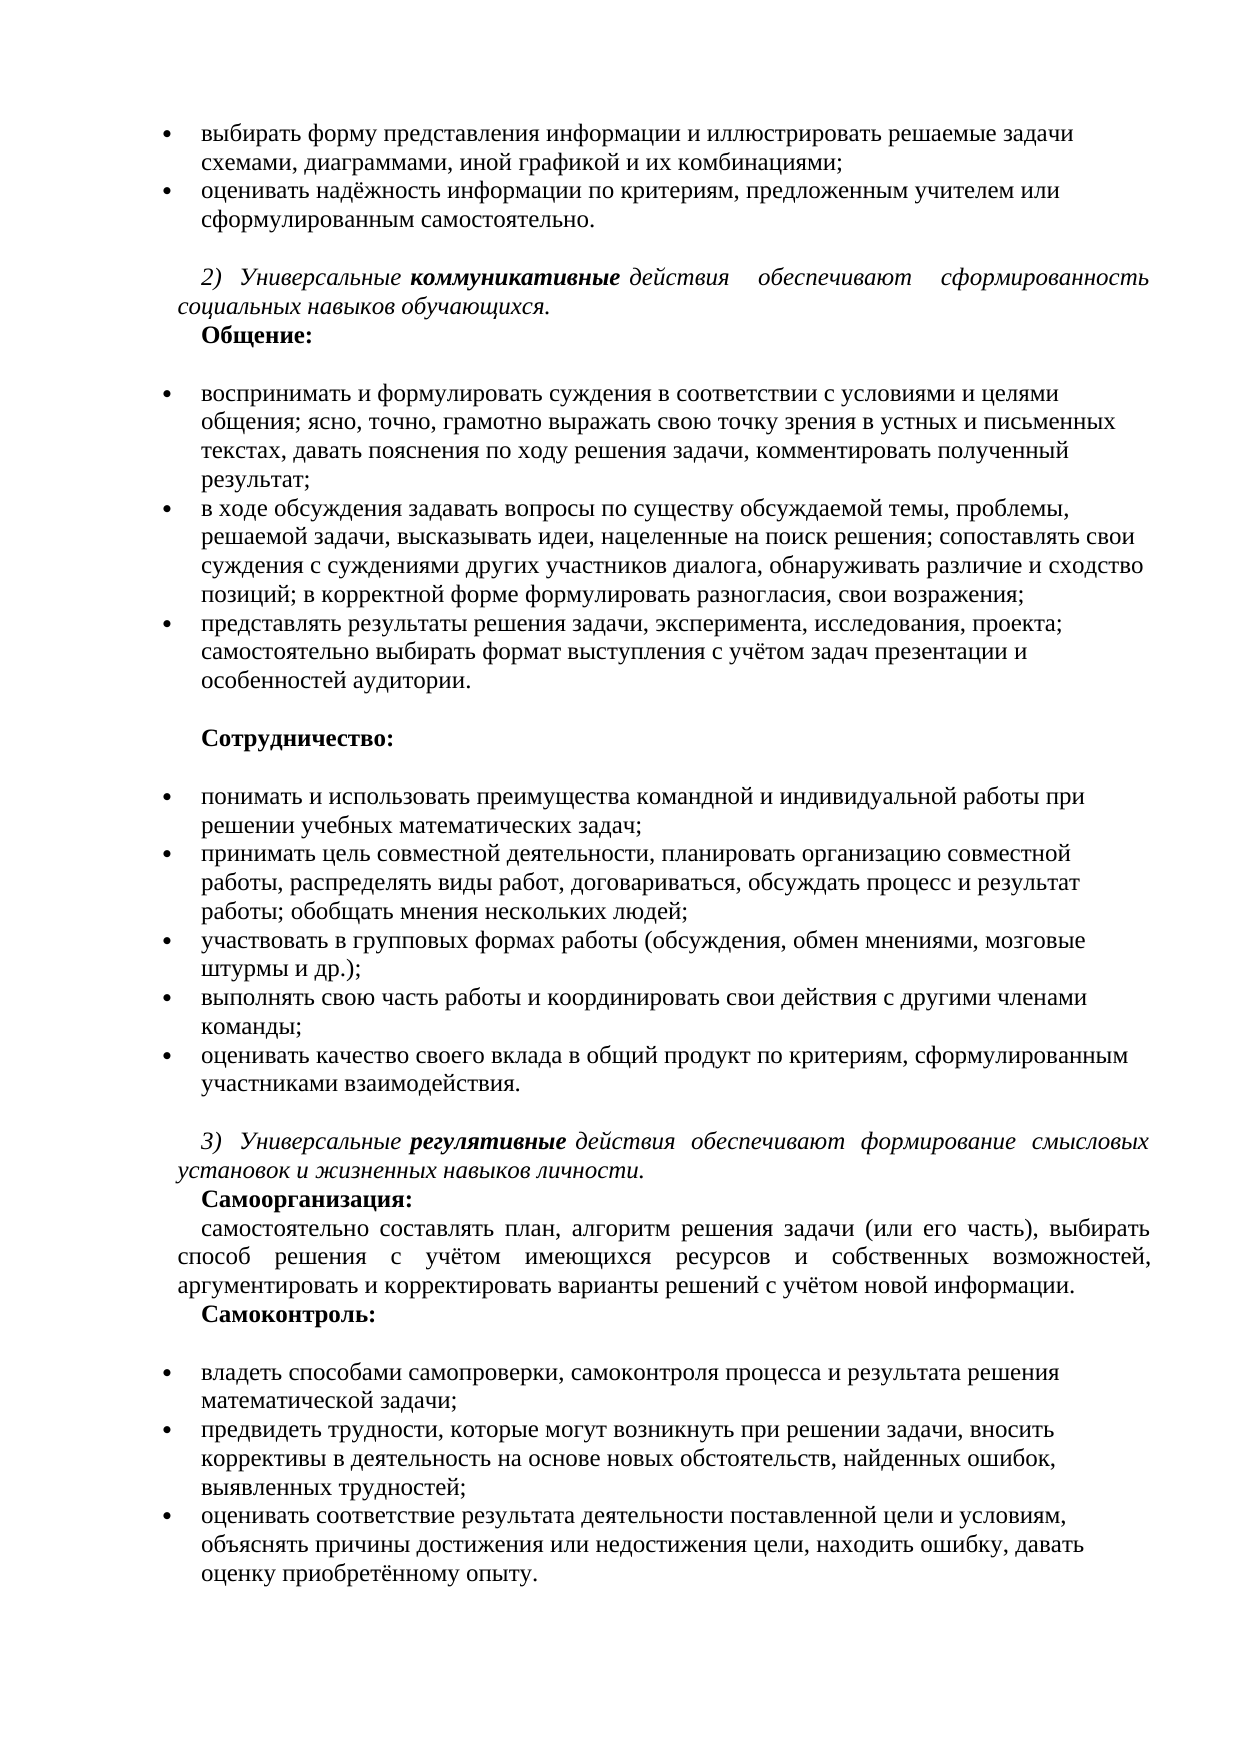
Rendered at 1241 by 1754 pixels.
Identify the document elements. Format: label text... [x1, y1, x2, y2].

list выбирать форму представления информации и иллюстрировать решаемые задачи схемами, диаграммами, иной графикой и их комбинациями; [163, 118, 1152, 176]
list участвовать в групповых формах работы (обсуждения, обмен мнениями, мозговые штурмы и др.); [163, 925, 1152, 982]
text Сотрудничество: [177, 723, 1152, 752]
list владеть способами самопроверки, самоконтроля процесса и результата решения математической задачи; [163, 1357, 1152, 1414]
list в ходе обсуждения задавать вопросы по существу обсуждаемой темы, проблемы, решаемой задачи, высказывать идеи, нацеленные на поиск решения; сопоставлять свои суждения с суждениями других участников диалога, обнаруживать различие и сходство позиций; в корректной форме формулировать разногласия, свои возражения; [163, 493, 1152, 608]
list выполнять свою часть работы и координировать свои действия с другими членами команды; [163, 982, 1152, 1040]
list оценивать соответствие результата деятельности поставленной цели и условиям, объяснять причины достижения или недостижения цели, находить ошибку, давать оценку приобретённому опыту. [163, 1501, 1152, 1587]
text Самоорганизация: [177, 1184, 1152, 1213]
text самостоятельно составлять план, алгоритм решения задачи (или его часть), выбирать способ решения с учётом имеющихся ресурсов и собственных возможностей, аргументировать и корректировать варианты решений с учётом новой информации. [177, 1213, 1152, 1299]
list оценивать качество своего вклада в общий продукт по критериям, сформулированным участниками взаимодействия. [163, 1040, 1152, 1097]
list представлять результаты решения задачи, эксперимента, исследования, проекта; самостоятельно выбирать формат выступления с учётом задач презентации и особенностей аудитории. [163, 608, 1152, 694]
list предвидеть трудности, которые могут возникнуть при решении задачи, вносить коррективы в деятельность на основе новых обстоятельств, найденных ошибок, выявленных трудностей; [163, 1414, 1152, 1501]
text Самоконтроль: [177, 1299, 1152, 1328]
list оценивать надёжность информации по критериям, предложенным учителем или сформулированным самостоятельно. [163, 176, 1152, 233]
list понимать и использовать преимущества командной и индивидуальной работы при решении учебных математических задач; [163, 781, 1152, 838]
text 3) Универсальные регулятивные действия обеспечивают формирование смысловых установок и жизненных навыков личности. [177, 1126, 1152, 1184]
text 2) Универсальные коммуникативные действия обеспечивают сформированность социальных навыков обучающихся. [177, 262, 1152, 320]
list воспринимать и формулировать суждения в соответствии с условиями и целями общения; ясно, точно, грамотно выражать свою точку зрения в устных и письменных текстах, давать пояснения по ходу решения задачи, комментировать полученный результат; [163, 378, 1152, 493]
text Общение: [177, 320, 1152, 348]
list принимать цель совместной деятельности, планировать организацию совместной работы, распределять виды работ, договариваться, обсуждать процесс и результат работы; обобщать мнения нескольких людей; [163, 838, 1152, 925]
